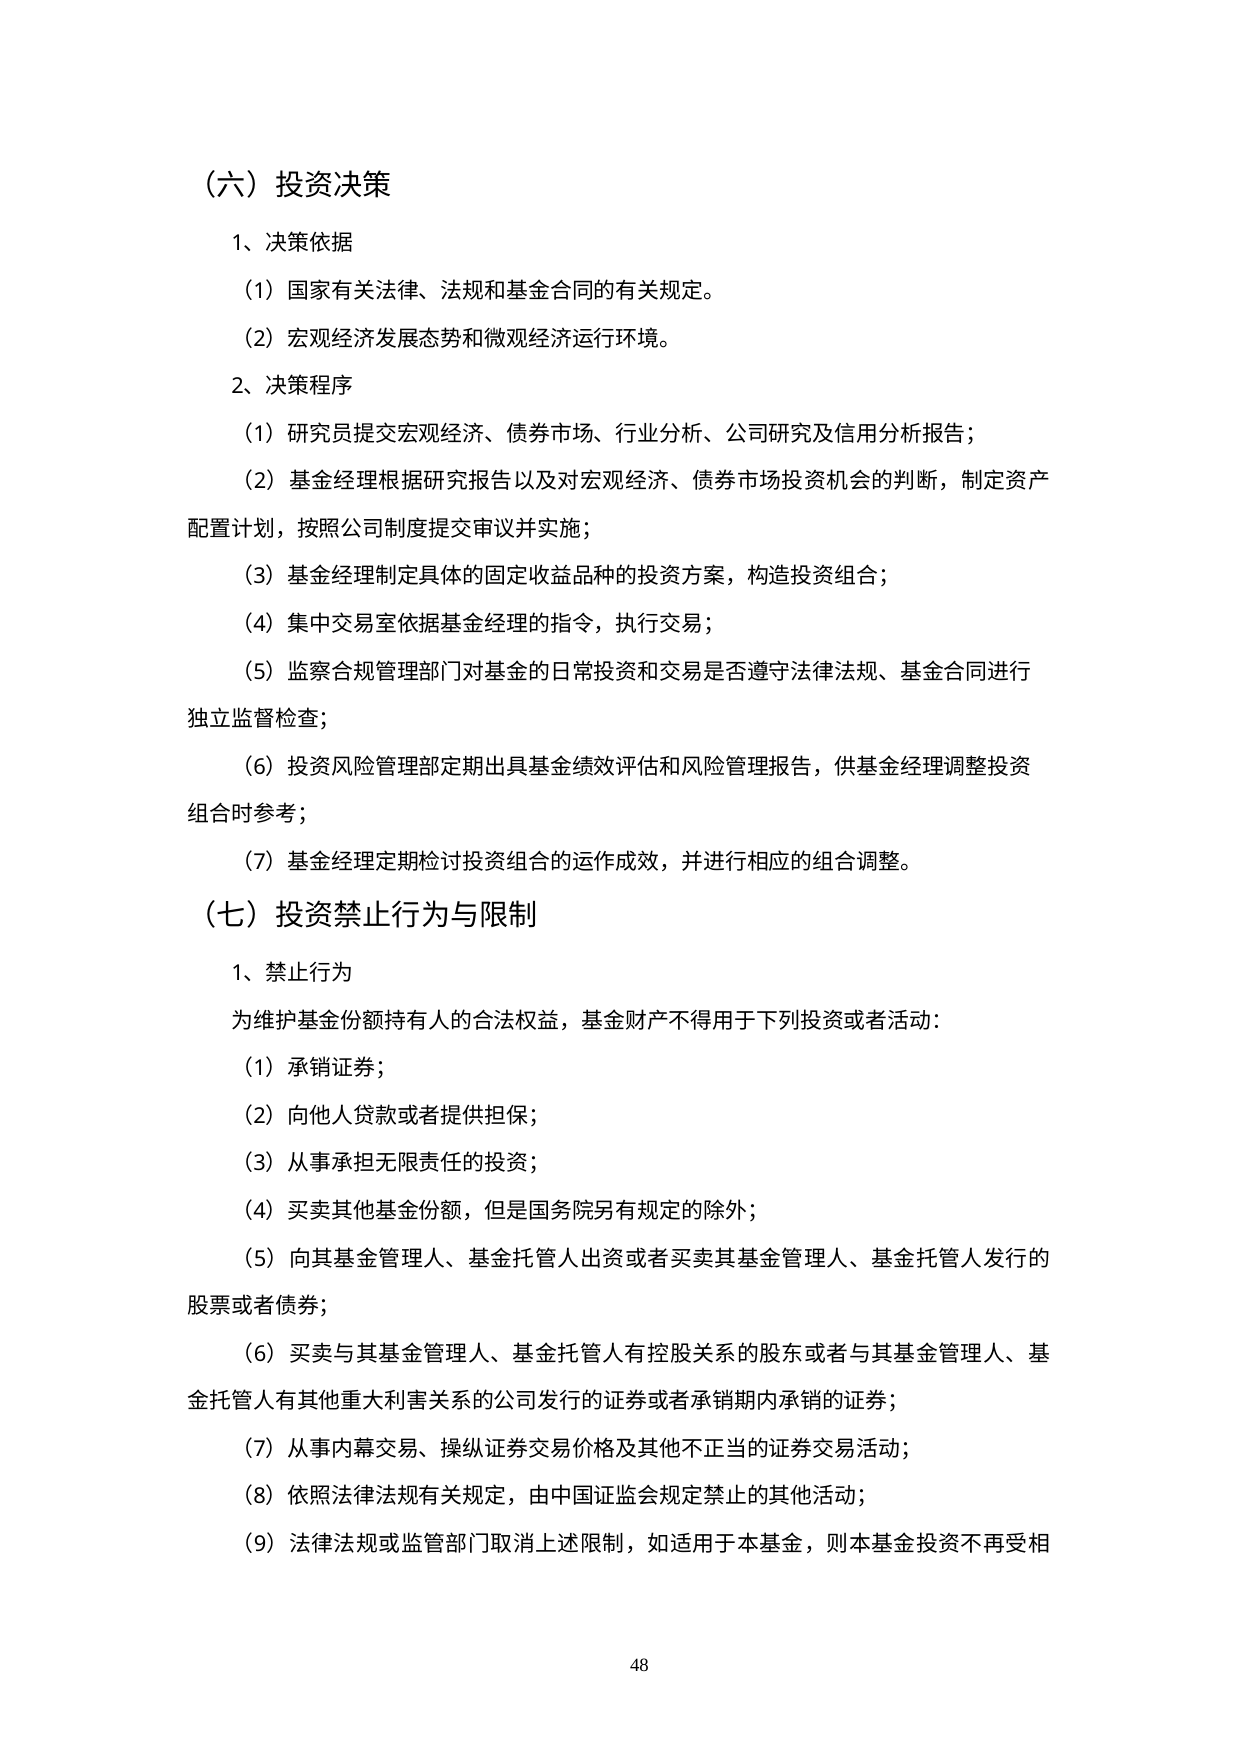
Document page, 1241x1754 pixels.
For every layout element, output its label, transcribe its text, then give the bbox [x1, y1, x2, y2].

subtitle （七）投资禁止行为与限制 [187, 892, 1053, 934]
text （8）依照法律法规有关规定，由中国证监会规定禁止的其他活动； [187, 1478, 1053, 1510]
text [187, 1526, 1053, 1558]
text （7）从事内幕交易、操纵证券交易价格及其他不正当的证券交易活动； [187, 1431, 1053, 1462]
text （6）投资风险管理部定期出具基金绩效评估和风险管理报告，供基金经理调整投资组合时参考； [187, 749, 1053, 828]
text （5）监察合规管理部门对基金的日常投资和交易是否遵守法律法规、基金合同进行独立监督检查； [187, 654, 1053, 733]
text 1、决策依据 [187, 225, 1053, 257]
text （2）宏观经济发展态势和微观经济运行环境。 [187, 321, 1053, 352]
subtitle （六）投资决策 [187, 162, 1053, 204]
text （6）买卖与其基金管理人、基金托管人有控股关系的股东或者与其基金管理人、基金托管人有其他重大利害关系的公司发行的证券或者承销期内承销的证券； [187, 1336, 1053, 1415]
text （1）承销证券； [187, 1050, 1053, 1082]
text 2、决策程序 [187, 368, 1053, 400]
text （2）基金经理根据研究报告以及对宏观经济、债券市场投资机会的判断，制定资产配置计划，按照公司制度提交审议并实施； [187, 463, 1053, 543]
text （2）向他人贷款或者提供担保； [187, 1098, 1053, 1129]
text （4）集中交易室依据基金经理的指令，执行交易； [187, 606, 1053, 638]
text （3）从事承担无限责任的投资； [187, 1145, 1053, 1177]
text （1）研究员提交宏观经济、债券市场、行业分析、公司研究及信用分析报告； [187, 416, 1053, 448]
text 1、禁止行为 [187, 955, 1053, 987]
text （4）买卖其他基金份额，但是国务院另有规定的除外； [187, 1193, 1053, 1225]
text （3）基金经理制定具体的固定收益品种的投资方案，构造投资组合； [187, 558, 1053, 590]
text （1）国家有关法律、法规和基金合同的有关规定。 [187, 273, 1053, 305]
text 为维护基金份额持有人的合法权益，基金财产不得用于下列投资或者活动： [187, 1003, 1053, 1034]
text （5）向其基金管理人、基金托管人出资或者买卖其基金管理人、基金托管人发行的股票或者债券； [187, 1241, 1053, 1320]
text （7）基金经理定期检讨投资组合的运作成效，并进行相应的组合调整。 [187, 844, 1053, 876]
